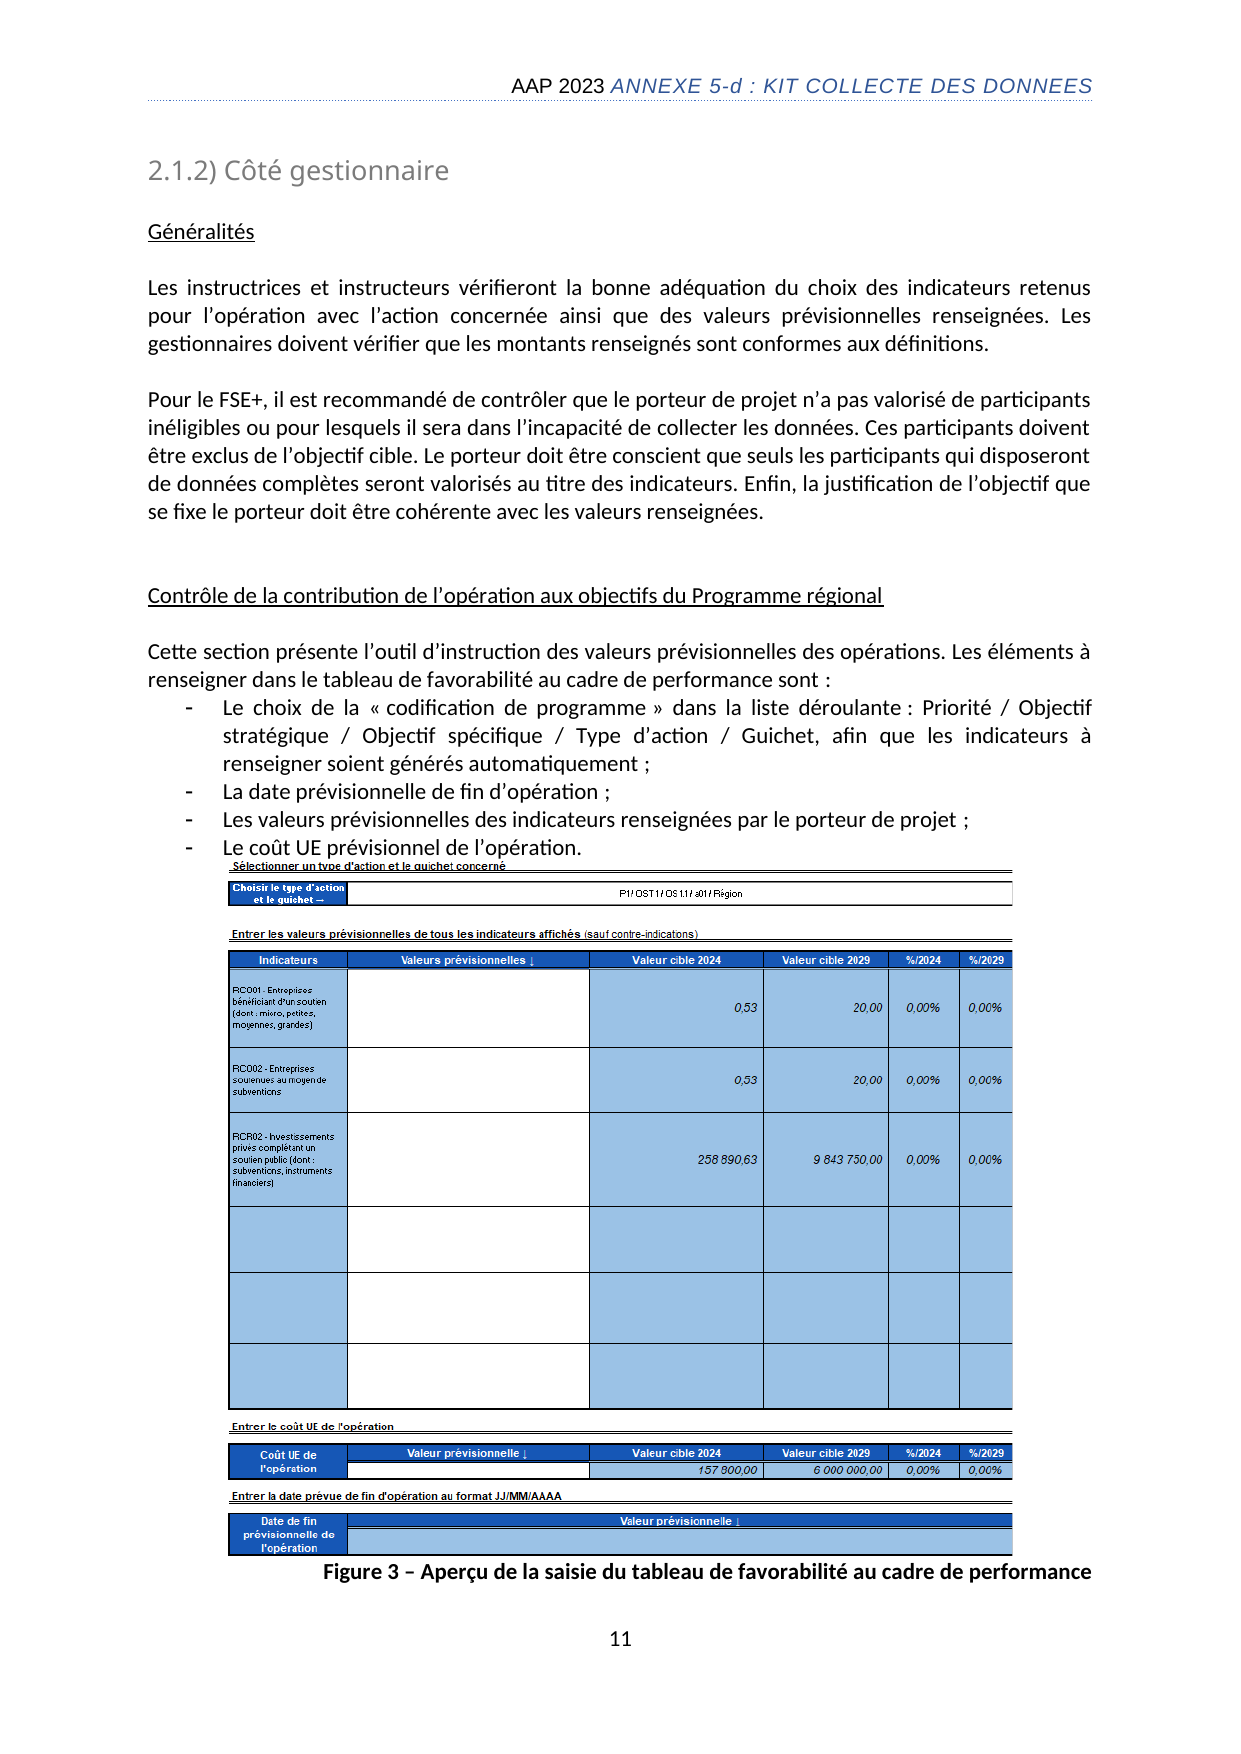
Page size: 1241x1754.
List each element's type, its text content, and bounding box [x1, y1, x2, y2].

text Pour le FSE+, il est recommandé de contrôler que le porteur de projet n’a pas valorisé de participants inéligibles ou pour lesquels il sera dans l’incapacité de collecter les données. Ces participants doivent être exclus de l’objectif cible. Le porteur doit être conscient que seuls les participants qui disposeront de données complètes seront valorisés au titre des indicateurs. Enfin, la justification de l’objectif que se fixe le porteur doit être cohérente avec les valeurs renseignées. [148, 385, 1092, 525]
list Le coût UE prévisionnel de l’opération. [185, 833, 1092, 861]
list Le choix de la « codification de programme » dans la liste déroulante : Priorité / Objectif stratégique / Objectif spécifique / Type d’action / Guichet, afin que les indicateurs à renseigner soient générés automatiquement ; [185, 693, 1092, 777]
text Cette section présente l’outil d’instruction des valeurs prévisionnelles des opérations. Les éléments à renseigner dans le tableau de favorabilité au cadre de performance sont : [148, 637, 1092, 693]
list Les valeurs prévisionnelles des indicateurs renseignées par le porteur de projet ; [185, 805, 1092, 833]
subtitle 2.1.2) Côté gestionnaire [148, 152, 1092, 189]
text Les instructrices et instructeurs vérifieront la bonne adéquation du choix des indicateurs retenus pour l’opération avec l’action concernée ainsi que des valeurs prévisionnelles renseignées. Les gestionnaires doivent vérifier que les montants renseignés sont conformes aux définitions. [148, 273, 1092, 357]
text Figure 3 – Aperçu de la saisie du tableau de favorabilité au cadre de performance [148, 1557, 1092, 1585]
text Généralités [148, 217, 1092, 245]
list La date prévisionnelle de fin d’opération ; [185, 777, 1092, 805]
picture [227, 861, 1013, 1557]
text Contrôle de la contribution de l’opération aux objectifs du Programme régional [148, 581, 1092, 609]
